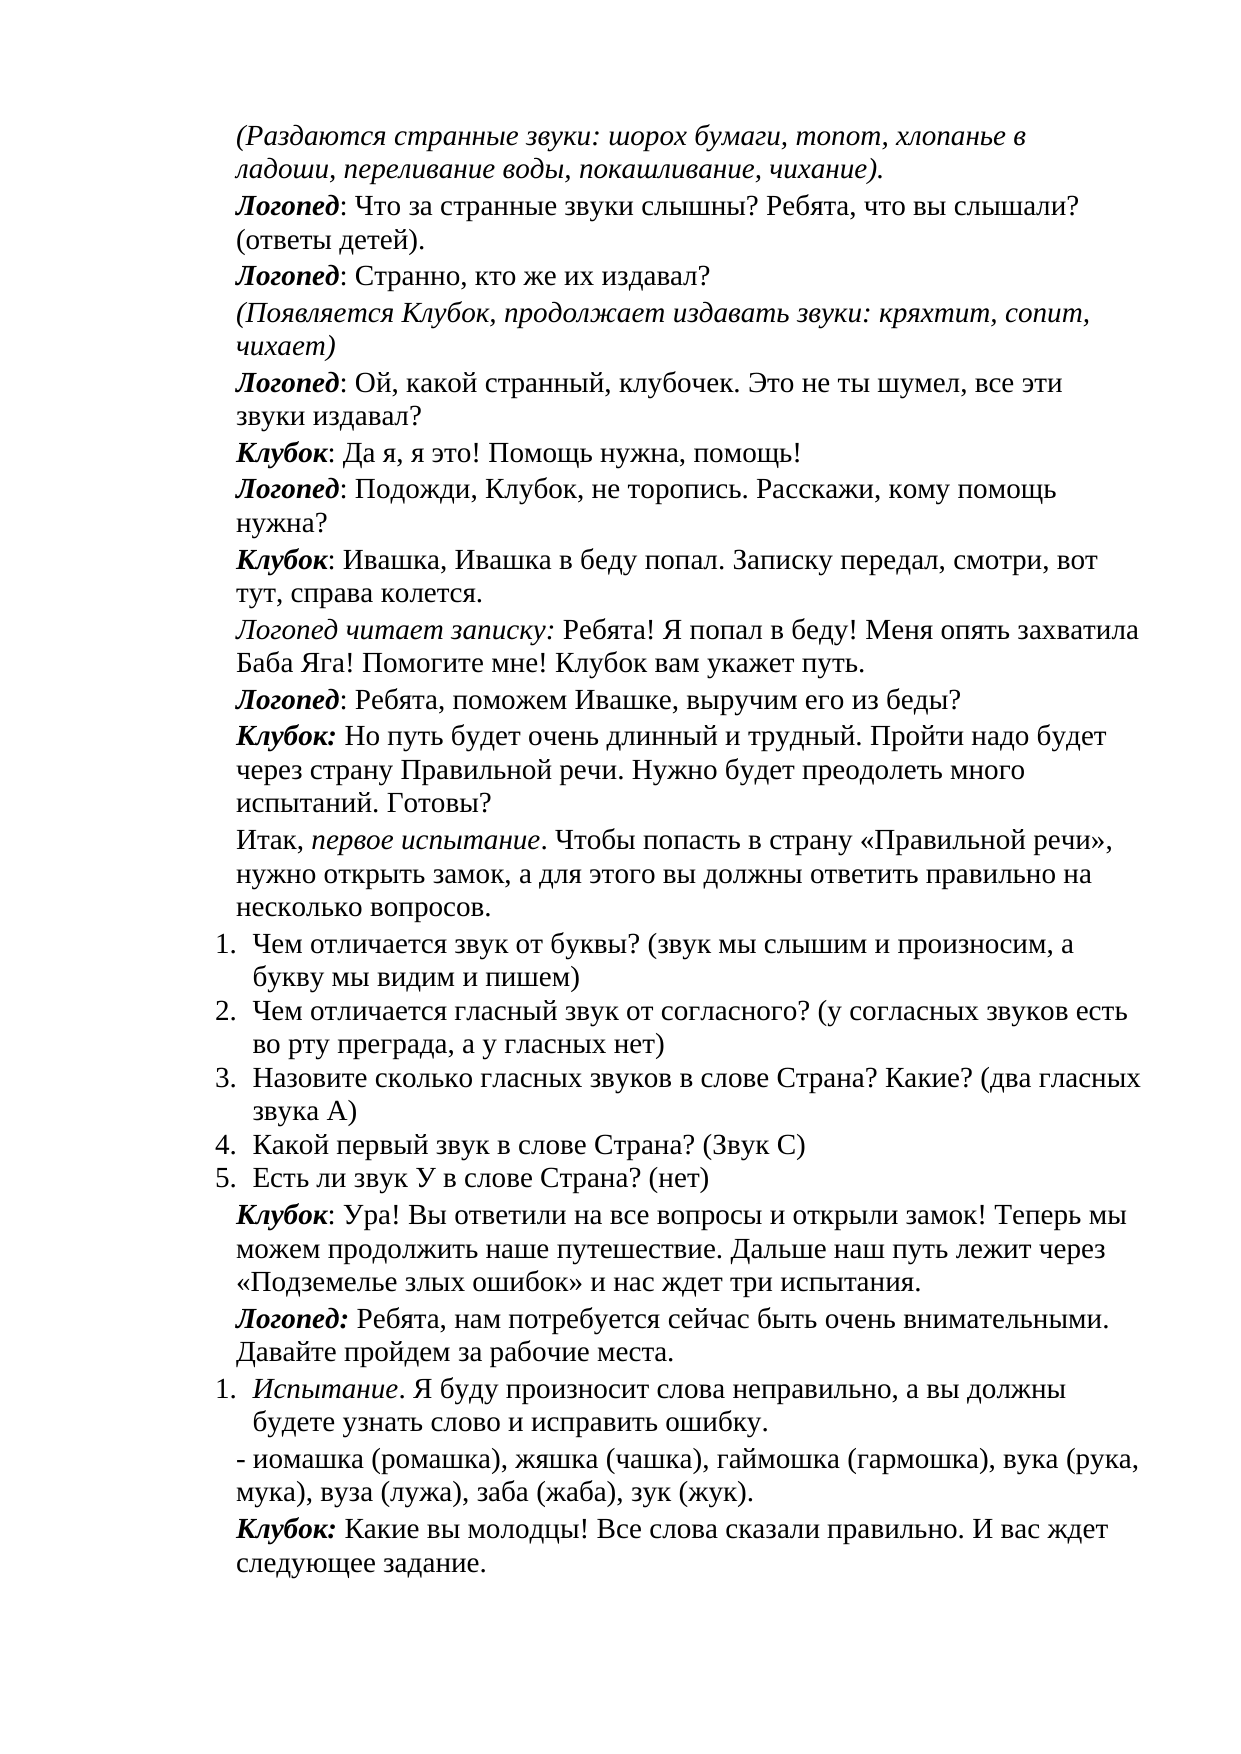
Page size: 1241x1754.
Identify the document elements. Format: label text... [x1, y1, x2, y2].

text Логопед: Что за странные звуки слышны? Ребята, что вы слышали? (ответы детей). [236, 188, 1093, 255]
text (Появляется Клубок, продолжает издавать звуки: кряхтит, сопит, чихает) [236, 295, 1093, 362]
text Клубок: Да я, я это! Помощь нужна, помощь! [236, 435, 1093, 469]
text Логопед: Подожди, Клубок, не торопись. Расскажи, кому помощь нужна? [236, 472, 1093, 539]
text Логопед: Странно, кто же их издавал? [236, 258, 1093, 292]
list Назовите сколько гласных звуков в слове Страна? Какие? (два гласных звука А) [215, 1060, 1152, 1127]
text Логопед читает записку: Ребята! Я попал в беду! Меня опять захватила Баба Яга! Помогите мне! Клубок вам укажет путь. [236, 612, 1152, 679]
text Клубок: Ивашка, Ивашка в беду попал. Записку передал, смотри, вот тут, справа колется. [236, 542, 1152, 609]
list Какой первый звук в слове Страна? (Звук С) [215, 1127, 1152, 1161]
list Испытание. Я буду произносит слова неправильно, а вы должны будете узнать слово и исправить ошибку. [215, 1371, 1152, 1438]
list Чем отличается звук от буквы? (звук мы слышим и произносим, а букву мы видим и пишем) [215, 926, 1152, 993]
list Чем отличается гласный звук от согласного? (у согласных звуков есть во рту преграда, а у гласных нет) [215, 993, 1152, 1060]
text Итак, первое испытание. Чтобы попасть в страну «Правильной речи», нужно открыть замок, а для этого вы должны ответить правильно на несколько вопросов. [236, 822, 1152, 923]
text Клубок: Какие вы молодцы! Все слова сказали правильно. И вас ждет следующее задание. [236, 1511, 1152, 1578]
text Логопед: Ребята, поможем Ивашке, выручим его из беды? [236, 682, 1152, 716]
text Клубок: Но путь будет очень длинный и трудный. Пройти надо будет через страну Правильной речи. Нужно будет преодолеть много испытаний. Готовы? [236, 718, 1152, 819]
list Есть ли звук У в слове Страна? (нет) [215, 1161, 1152, 1194]
text (Раздаются странные звуки: шорох бумаги, топот, хлопанье в ладоши, переливание воды, покашливание, чихание). [236, 118, 1093, 185]
text Логопед: Ой, какой странный, клубочек. Это не ты шумел, все эти звуки издавал? [236, 365, 1093, 432]
text Логопед: Ребята, нам потребуется сейчас быть очень внимательными. Давайте пройдем за рабочие места. [236, 1301, 1152, 1368]
text Клубок: Ура! Вы ответили на все вопросы и открыли замок! Теперь мы можем продолжить наше путешествие. Дальше наш путь лежит через «Подземелье злых ошибок» и нас ждет три испытания. [236, 1197, 1152, 1298]
text - иомашка (ромашка), жяшка (чашка), гаймошка (гармошка), вука (рука, мука), вуза (лужа), заба (жаба), зук (жук). [236, 1441, 1152, 1508]
